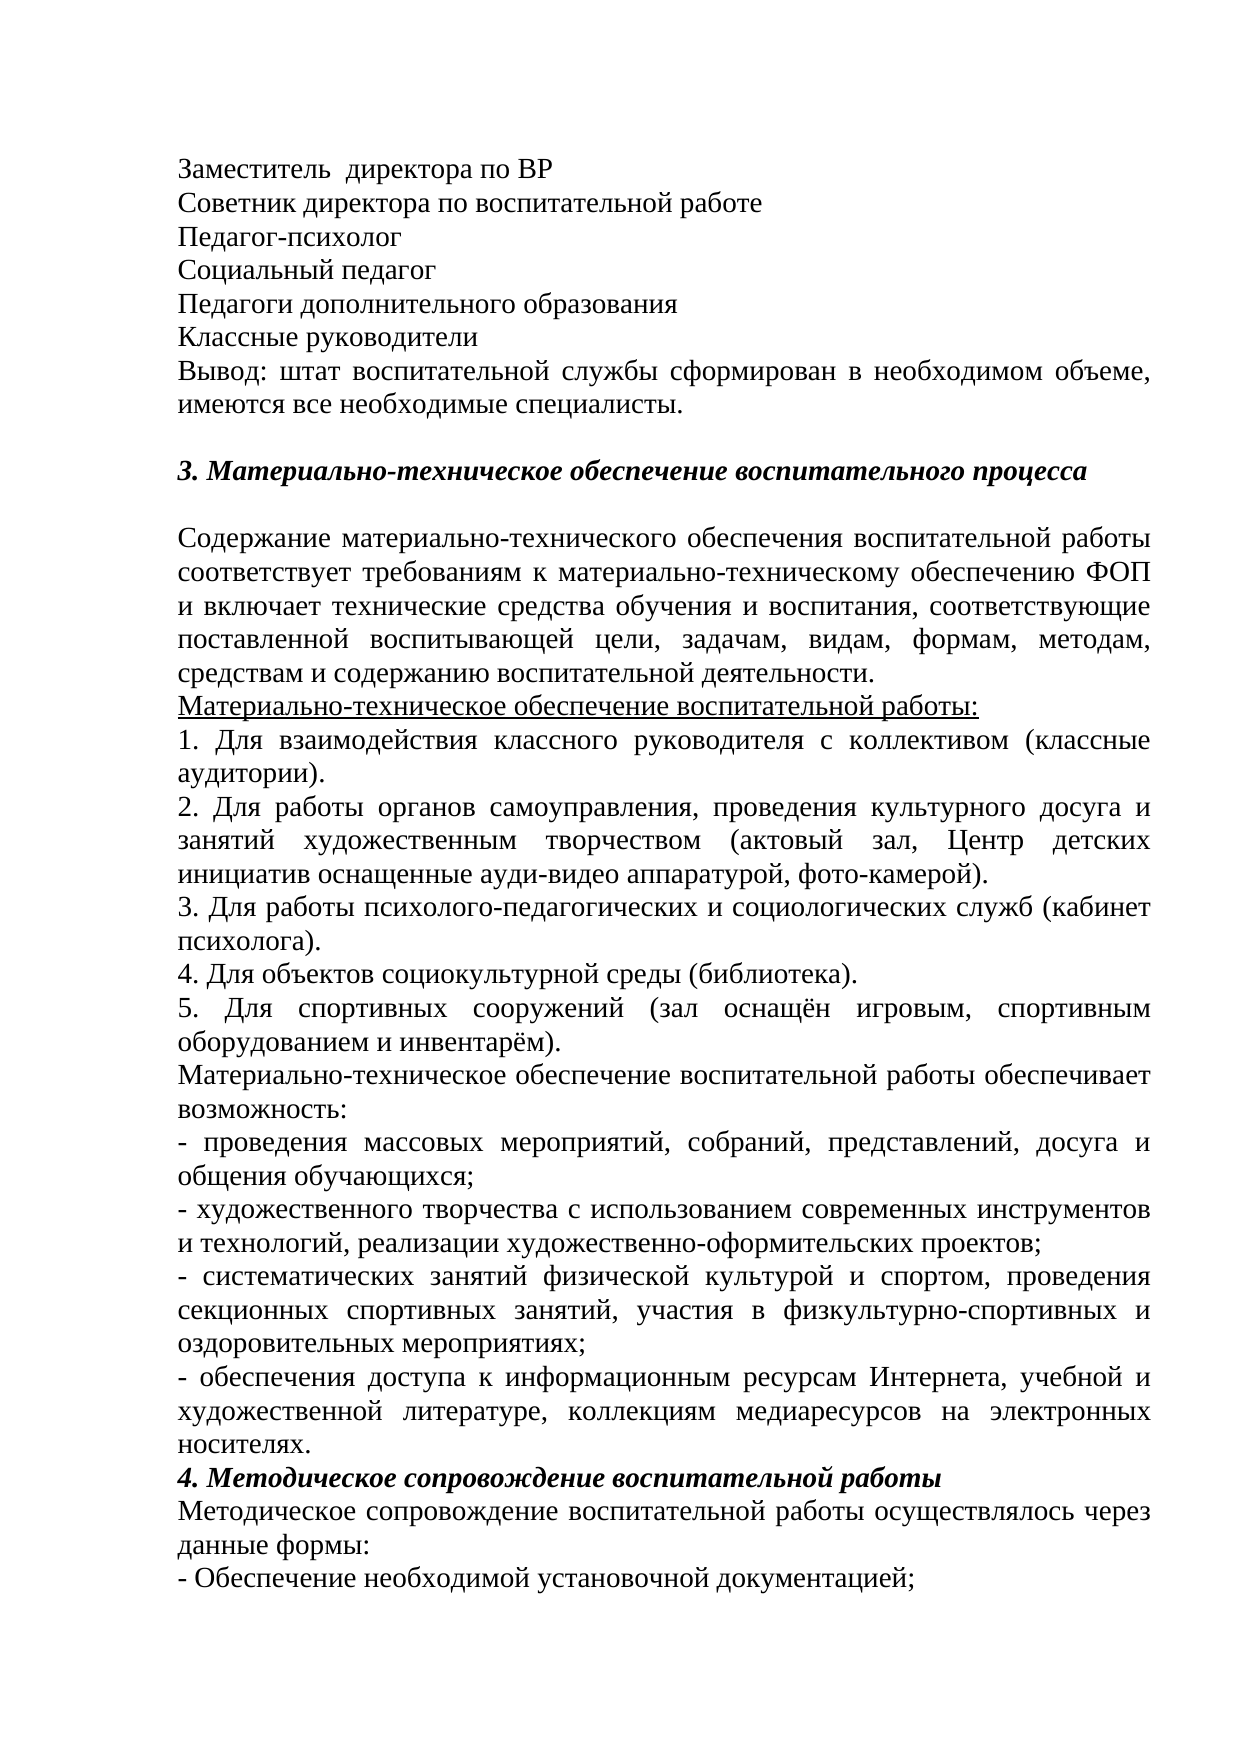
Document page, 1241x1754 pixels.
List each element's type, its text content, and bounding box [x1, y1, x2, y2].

text 2. Для работы органов самоуправления, проведения культурного досуга и занятий художественным творчеством (актовый зал, Центр детских инициатив оснащенные ауди-видео аппаратурой, фото-камерой). [177, 789, 1152, 889]
text 4. Методическое сопровождение воспитательной работы [177, 1460, 1152, 1493]
text - систематических занятий физической культурой и спортом, проведения секционных спортивных занятий, участия в физкультурно-спортивных и оздоровительных мероприятиях; [177, 1258, 1152, 1359]
text 1. Для взаимодействия классного руководителя с коллективом (классные аудитории). [177, 722, 1152, 789]
text Советник директора по воспитательной работе [177, 185, 1152, 219]
text - обеспечения доступа к информационным ресурсам Интернета, учебной и художественной литературе, коллекциям медиаресурсов на электронных носителях. [177, 1359, 1152, 1460]
text - Обеспечение необходимой установочной документацией; [177, 1560, 1152, 1594]
text Педагоги дополнительного образования [177, 286, 1152, 319]
text Материально-техническое обеспечение воспитательной работы: [177, 688, 1152, 722]
text 3. Для работы психолого-педагогических и социологических служб (кабинет психолога). [177, 889, 1152, 957]
text Материально-техническое обеспечение воспитательной работы обеспечивает возможность: [177, 1057, 1152, 1124]
text 4. Для объектов социокультурной среды (библиотека). [177, 957, 1152, 990]
text Заместитель директора по ВР [177, 152, 1152, 185]
text Содержание материально-технического обеспечения воспитательной работы соответствует требованиям к материально-техническому обеспечению ФОП и включает технические средства обучения и воспитания, соответствующие поставленной воспитывающей цели, задачам, видам, формам, методам, средствам и содержанию воспитательной деятельности. [177, 521, 1152, 688]
text 3. Материально-техническое обеспечение воспитательного процесса [177, 453, 1152, 487]
text Классные руководители [177, 319, 1152, 353]
text 5. Для спортивных сооружений (зал оснащён игровым, спортивным оборудованием и инвентарём). [177, 990, 1152, 1057]
text Педагог-психолог [177, 219, 1152, 252]
text Социальный педагог [177, 252, 1152, 286]
text - художественного творчества с использованием современных инструментов и технологий, реализации художественно-оформительских проектов; [177, 1191, 1152, 1258]
text - проведения массовых мероприятий, собраний, представлений, досуга и общения обучающихся; [177, 1124, 1152, 1191]
text Вывод: штат воспитательной службы сформирован в необходимом объеме, имеются все необходимые специалисты. [177, 353, 1152, 420]
text Методическое сопровождение воспитательной работы осуществлялось через данные формы: [177, 1493, 1152, 1560]
